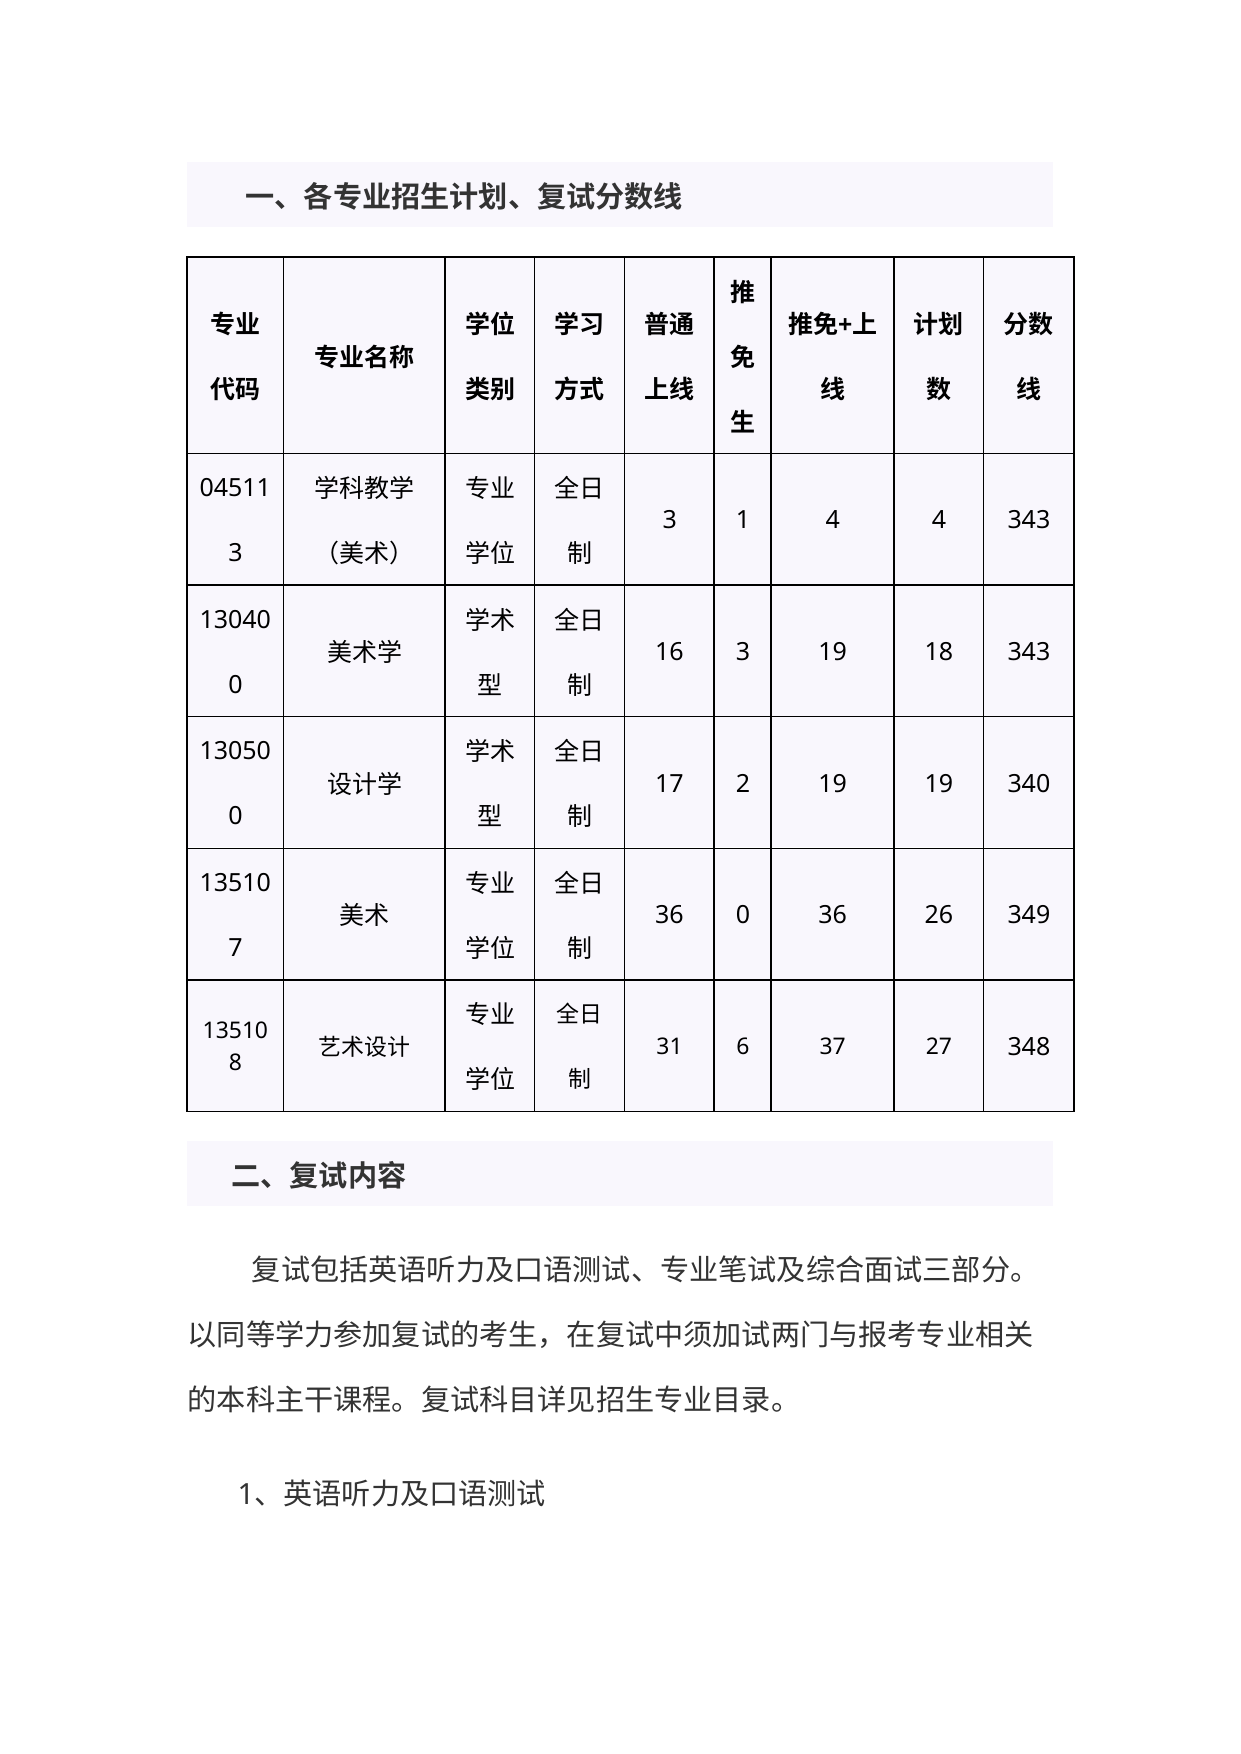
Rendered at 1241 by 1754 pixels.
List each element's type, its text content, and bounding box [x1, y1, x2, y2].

table_cell 3 [625, 454, 713, 584]
text 1、英语听力及口语测试 [187, 1459, 1053, 1524]
table_cell 全日制 [535, 849, 624, 979]
table_cell 全日制 [535, 454, 624, 584]
text 一、各专业招生计划、复试分数线 [187, 162, 1053, 227]
table_cell 艺术设计 [284, 981, 444, 1111]
table_cell 340 [984, 717, 1073, 847]
table_cell 4 [895, 454, 983, 584]
table_header 学位类别 [446, 258, 534, 453]
table_cell 美术学 [284, 586, 444, 716]
table_header 专业名称 [284, 258, 444, 453]
table_cell 135107 [188, 849, 283, 979]
table_cell 全日制 [535, 717, 624, 847]
table_cell 36 [772, 849, 893, 979]
table_cell 19 [772, 586, 893, 716]
table_cell 135108 [188, 981, 283, 1111]
table_cell 设计学 [284, 717, 444, 847]
table_header 普通上线 [625, 258, 713, 453]
table_cell 专业学位 [446, 849, 534, 979]
table_header 推免生 [715, 258, 770, 453]
table_cell 349 [984, 849, 1073, 979]
table_cell 19 [895, 717, 983, 847]
table_cell 全日制 [535, 586, 624, 716]
table_cell 343 [984, 586, 1073, 716]
table_cell 学术型 [446, 717, 534, 847]
table_cell 18 [895, 586, 983, 716]
table_cell 1 [715, 454, 770, 584]
table_cell 专业学位 [446, 981, 534, 1111]
table_cell 31 [625, 981, 713, 1111]
table_cell 37 [772, 981, 893, 1111]
table_cell 6 [715, 981, 770, 1111]
table_cell 348 [984, 981, 1073, 1111]
table_cell 16 [625, 586, 713, 716]
table_cell 3 [715, 586, 770, 716]
table_cell 130500 [188, 717, 283, 847]
table_cell 2 [715, 717, 770, 847]
table_header 分数线 [984, 258, 1073, 453]
table_cell 26 [895, 849, 983, 979]
text 二、复试内容 [187, 1141, 1053, 1206]
table_header 专业代码 [188, 258, 283, 453]
table_cell 36 [625, 849, 713, 979]
table_cell 美术 [284, 849, 444, 979]
table_header 计划数 [895, 258, 983, 453]
table_cell 130400 [188, 586, 283, 716]
table_cell 045113 [188, 454, 283, 584]
table_cell 19 [772, 717, 893, 847]
table_cell 4 [772, 454, 893, 584]
table_header 学习方式 [535, 258, 624, 453]
table_cell 17 [625, 717, 713, 847]
table_cell 学科教学（美术） [284, 454, 444, 584]
table_cell 学术型 [446, 586, 534, 716]
table_cell 专业学位 [446, 454, 534, 584]
text 复试包括英语听力及口语测试、专业笔试及综合面试三部分。以同等学力参加复试的考生，在复试中须加试两门与报考专业相关的本科主干课程。复试科目详见招生专业目录。 [187, 1235, 1053, 1430]
table_header 推免+上线 [772, 258, 893, 453]
table_cell 343 [984, 454, 1073, 584]
table_cell 全日制 [535, 981, 624, 1111]
table_cell 0 [715, 849, 770, 979]
table_cell 27 [895, 981, 983, 1111]
